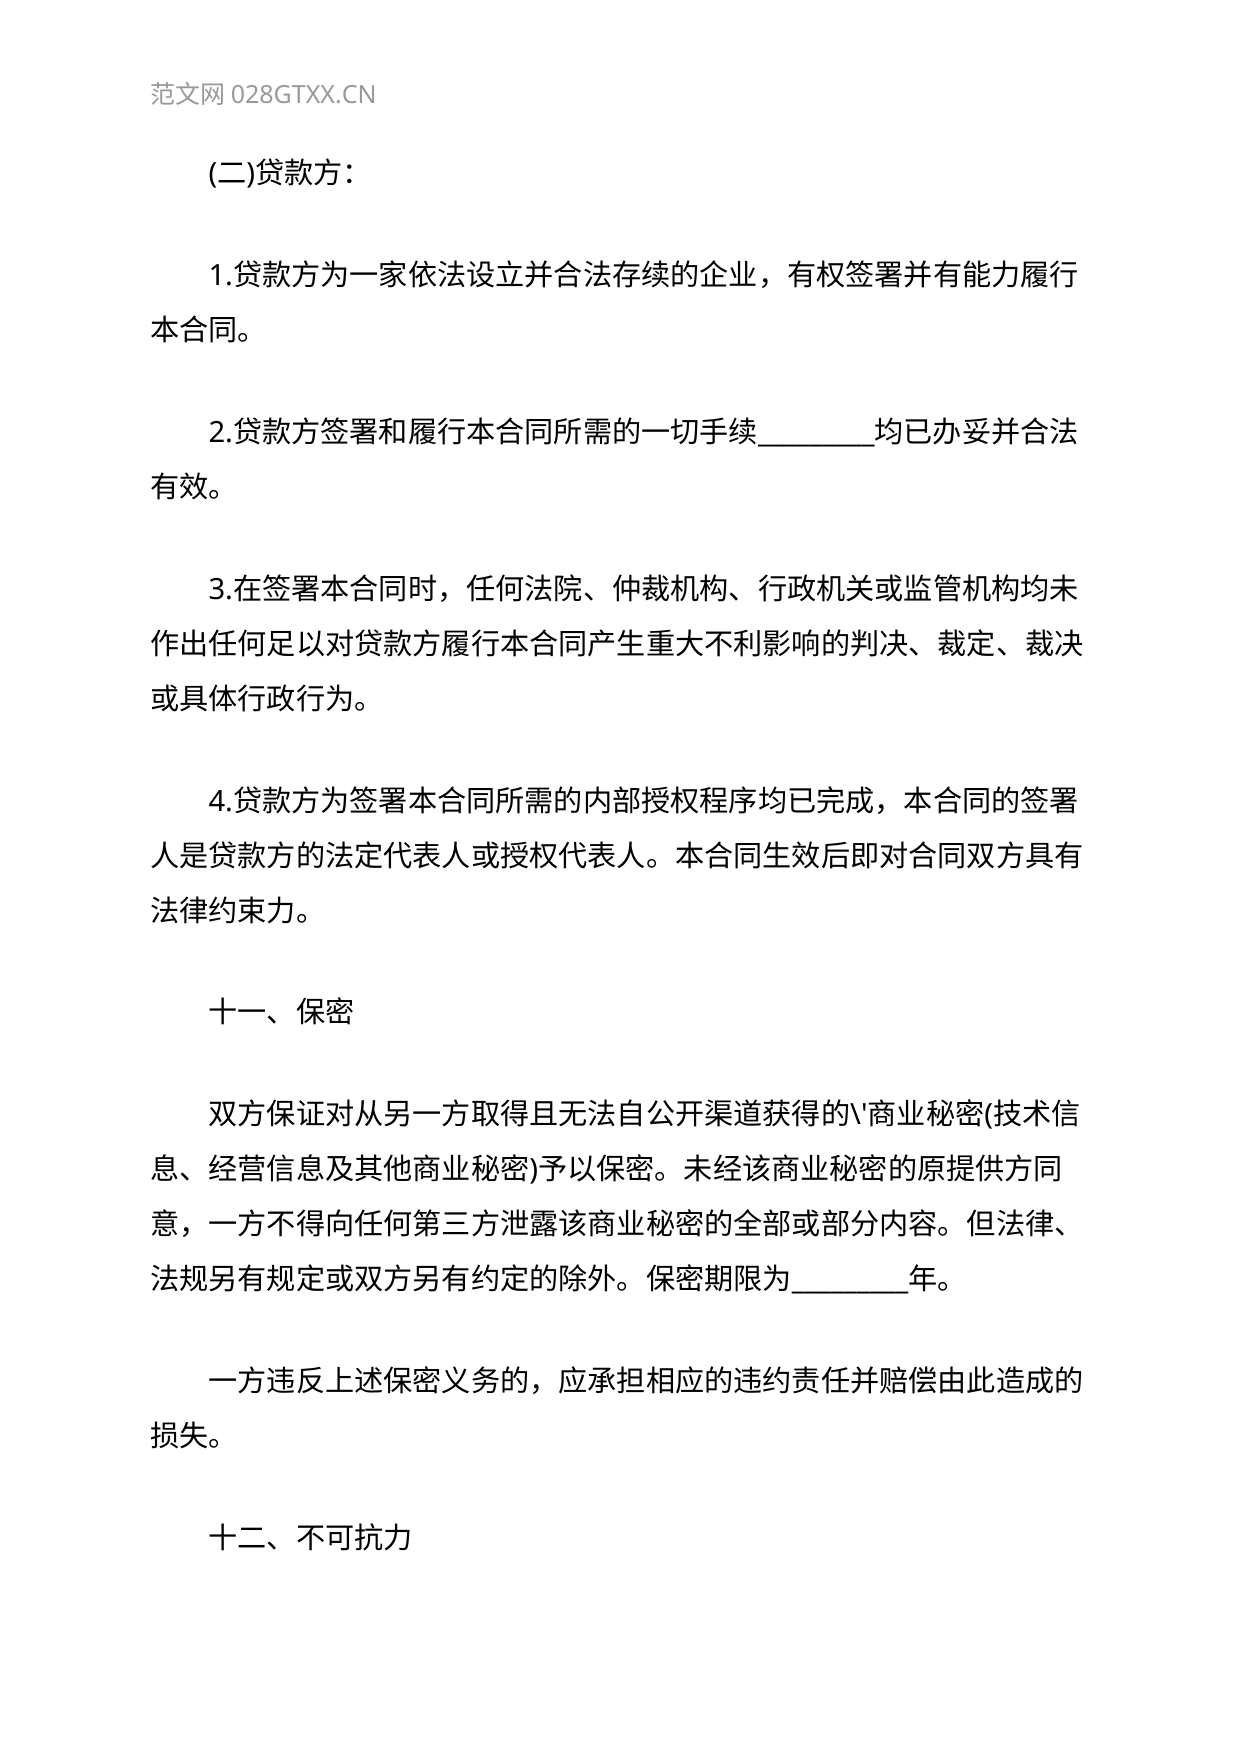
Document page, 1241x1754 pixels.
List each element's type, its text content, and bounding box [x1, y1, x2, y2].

text 一方违反上述保密义务的，应承担相应的违约责任并赔偿由此造成的损失。 [150, 1357, 1090, 1455]
text 2.贷款方签署和履行本合同所需的一切手续_________均已办妥并合法有效。 [150, 409, 1090, 506]
text 十二、不可抗力 [150, 1514, 1090, 1556]
text 3.在签署本合同时，任何法院、仲裁机构、行政机关或监管机构均未作出任何足以对贷款方履行本合同产生重大不利影响的判决、裁定、裁决或具体行政行为。 [150, 566, 1090, 718]
text (二)贷款方： [150, 150, 1090, 192]
text 双方保证对从另一方取得且无法自公开渠道获得的\'商业秘密(技术信息、经营信息及其他商业秘密)予以保密。未经该商业秘密的原提供方同意，一方不得向任何第三方泄露该商业秘密的全部或部分内容。但法律、法规另有规定或双方另有约定的除外。保密期限为_________年。 [150, 1091, 1090, 1298]
text 1.贷款方为一家依法设立并合法存续的企业，有权签署并有能力履行本合同。 [150, 252, 1090, 349]
text 十一、保密 [150, 989, 1090, 1031]
text 4.贷款方为签署本合同所需的内部授权程序均已完成，本合同的签署人是贷款方的法定代表人或授权代表人。本合同生效后即对合同双方具有法律约束力。 [150, 777, 1090, 929]
